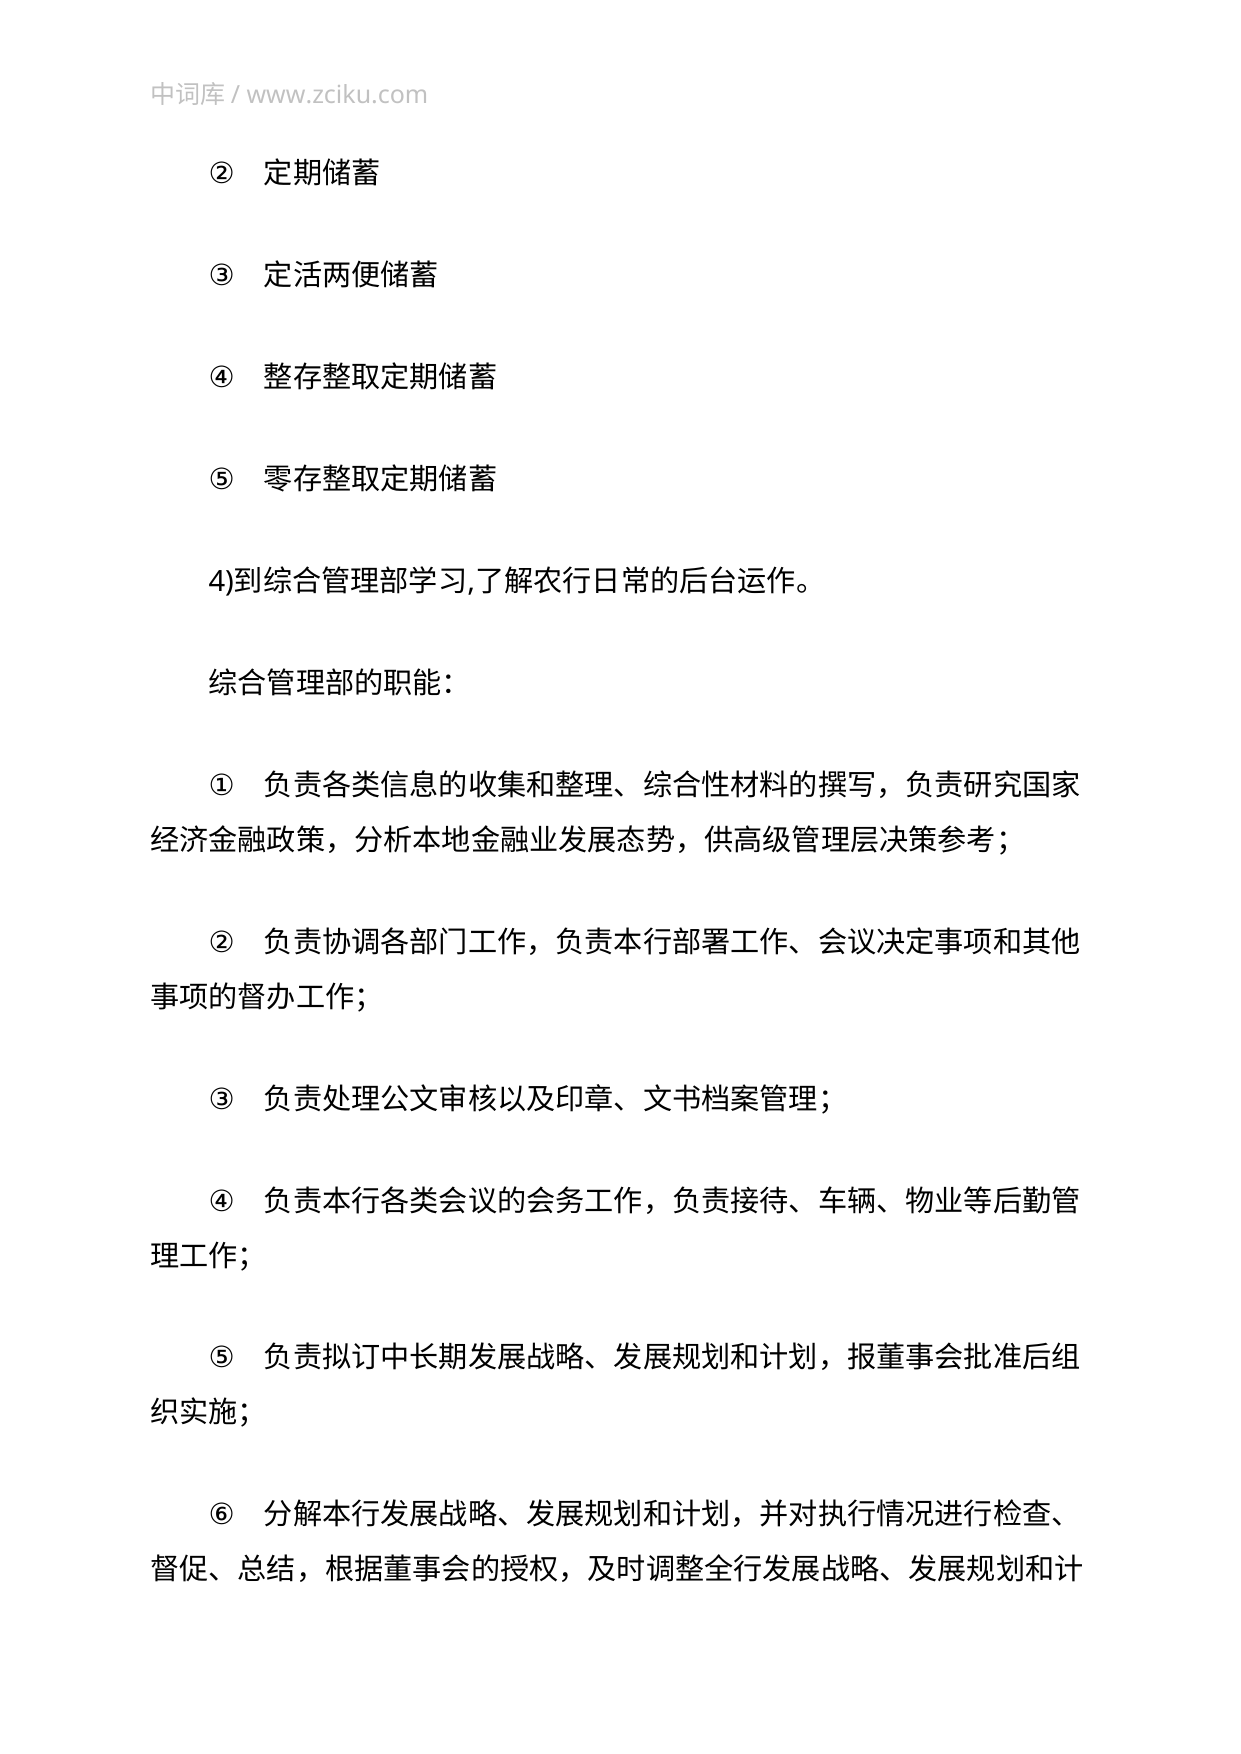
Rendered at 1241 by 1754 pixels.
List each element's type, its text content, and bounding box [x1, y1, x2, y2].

text 综合管理部的职能： [150, 660, 1090, 702]
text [150, 1491, 1090, 1588]
text ① 负责各类信息的收集和整理、综合性材料的撰写，负责研究国家经济金融政策，分析本地金融业发展态势，供高级管理层决策参考； [150, 762, 1090, 859]
text ② 定期储蓄 [150, 150, 1090, 192]
text ② 负责协调各部门工作，负责本行部署工作、会议决定事项和其他事项的督办工作； [150, 918, 1090, 1016]
text ④ 整存整取定期储蓄 [150, 354, 1090, 396]
text ③ 定活两便储蓄 [150, 252, 1090, 294]
text ⑤ 负责拟订中长期发展战略、发展规划和计划，报董事会批准后组织实施； [150, 1334, 1090, 1431]
text 4)到综合管理部学习,了解农行日常的后台运作。 [150, 558, 1090, 600]
text ⑤ 零存整取定期储蓄 [150, 456, 1090, 498]
text ④ 负责本行各类会议的会务工作，负责接待、车辆、物业等后勤管理工作； [150, 1177, 1090, 1274]
text ③ 负责处理公文审核以及印章、文书档案管理； [150, 1075, 1090, 1118]
